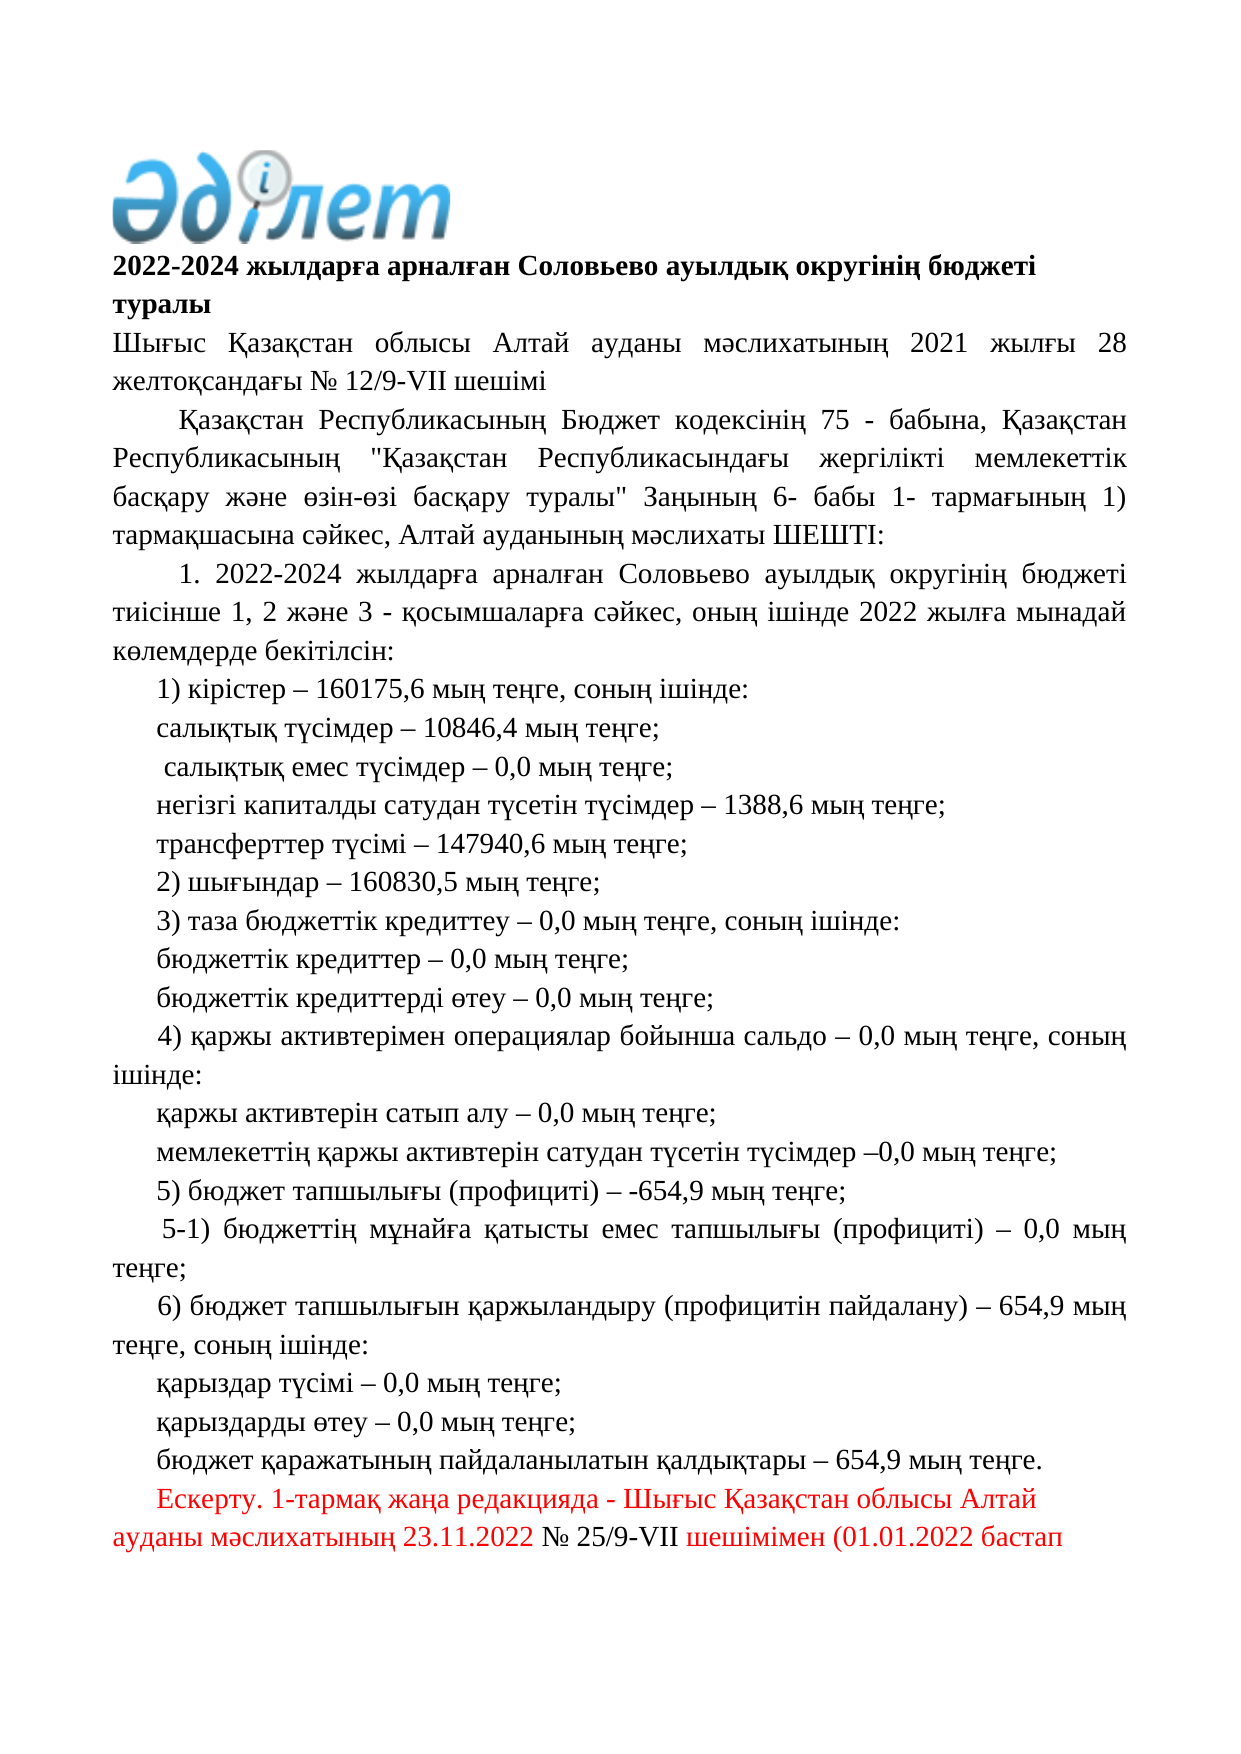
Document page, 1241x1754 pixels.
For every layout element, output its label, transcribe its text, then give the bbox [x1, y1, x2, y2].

text қарыздар түсімі – 0,0 мың теңге; [112, 1365, 1128, 1399]
text 2) шығындар – 160830,5 мың теңге; [112, 864, 1128, 898]
text 5) бюджет тапшылығы (профициті) – -654,9 мың теңге; [112, 1173, 1128, 1206]
text Қазақстан Республикасының Бюджет кодексінің 75 - бабына, Қазақстан Республикасының "Қазақстан Республикасындағы жергілікті мемлекеттік басқару және өзін-өзі басқару туралы" Заңының 6- бабы 1- тармағының 1) тармақшасына сәйкес, Алтай ауданының мәслихаты ШЕШТІ: [112, 402, 1128, 551]
text 4) қаржы активтерімен операциялар бойынша сальдо – 0,0 мың теңге, соның ішінде: [112, 1018, 1128, 1091]
text 5-1) бюджеттің мұнайға қатысты емес тапшылығы (профициті) – 0,0 мың теңге; [112, 1211, 1128, 1283]
picture [112, 150, 451, 244]
text салықтық емес түсімдер – 0,0 мың теңге; [112, 749, 1128, 782]
text 3) таза бюджеттік кредиттеу – 0,0 мың теңге, соның ішінде: [112, 903, 1128, 936]
text бюджеттік кредиттерді өтеу – 0,0 мың теңге; [112, 980, 1128, 1013]
text трансферттер түсімі – 147940,6 мың теңге; [112, 826, 1128, 859]
text салықтық түсімдер – 10846,4 мың теңге; [112, 710, 1128, 744]
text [112, 1481, 1128, 1553]
text 6) бюджет тапшылығын қаржыландыру (профицитін пайдалану) – 654,9 мың теңге, соның ішінде: [112, 1288, 1128, 1360]
text 1) кірістер – 160175,6 мың теңге, соның ішінде: [112, 672, 1128, 705]
text негізгі капиталды сатудан түсетін түсімдер – 1388,6 мың теңге; [112, 787, 1128, 821]
text бюджет қаражатының пайдаланылатын қалдықтары – 654,9 мың теңге. [112, 1442, 1128, 1476]
text 1. 2022-2024 жылдарға арналған Соловьево ауылдық округінің бюджеті тиісінше 1, 2 және 3 - қосымшаларға сәйкес, оның ішінде 2022 жылға мынадай көлемдерде бекітілсін: [112, 556, 1128, 667]
text бюджеттік кредиттер – 0,0 мың теңге; [112, 941, 1128, 975]
text қаржы активтерін сатып алу – 0,0 мың теңге; [112, 1096, 1128, 1129]
text 2022-2024 жылдарға арналған Соловьево ауылдық округінің бюджеті туралы [112, 248, 1128, 320]
text Шығыс Қазақстан облысы Алтай ауданы мәслихатының 2021 жылғы 28 желтоқсандағы № 12/9-VII шешімі [112, 325, 1128, 397]
text мемлекеттің қаржы активтерін сатудан түсетін түсімдер –0,0 мың теңге; [112, 1134, 1128, 1168]
text қарыздарды өтеу – 0,0 мың теңге; [112, 1404, 1128, 1437]
